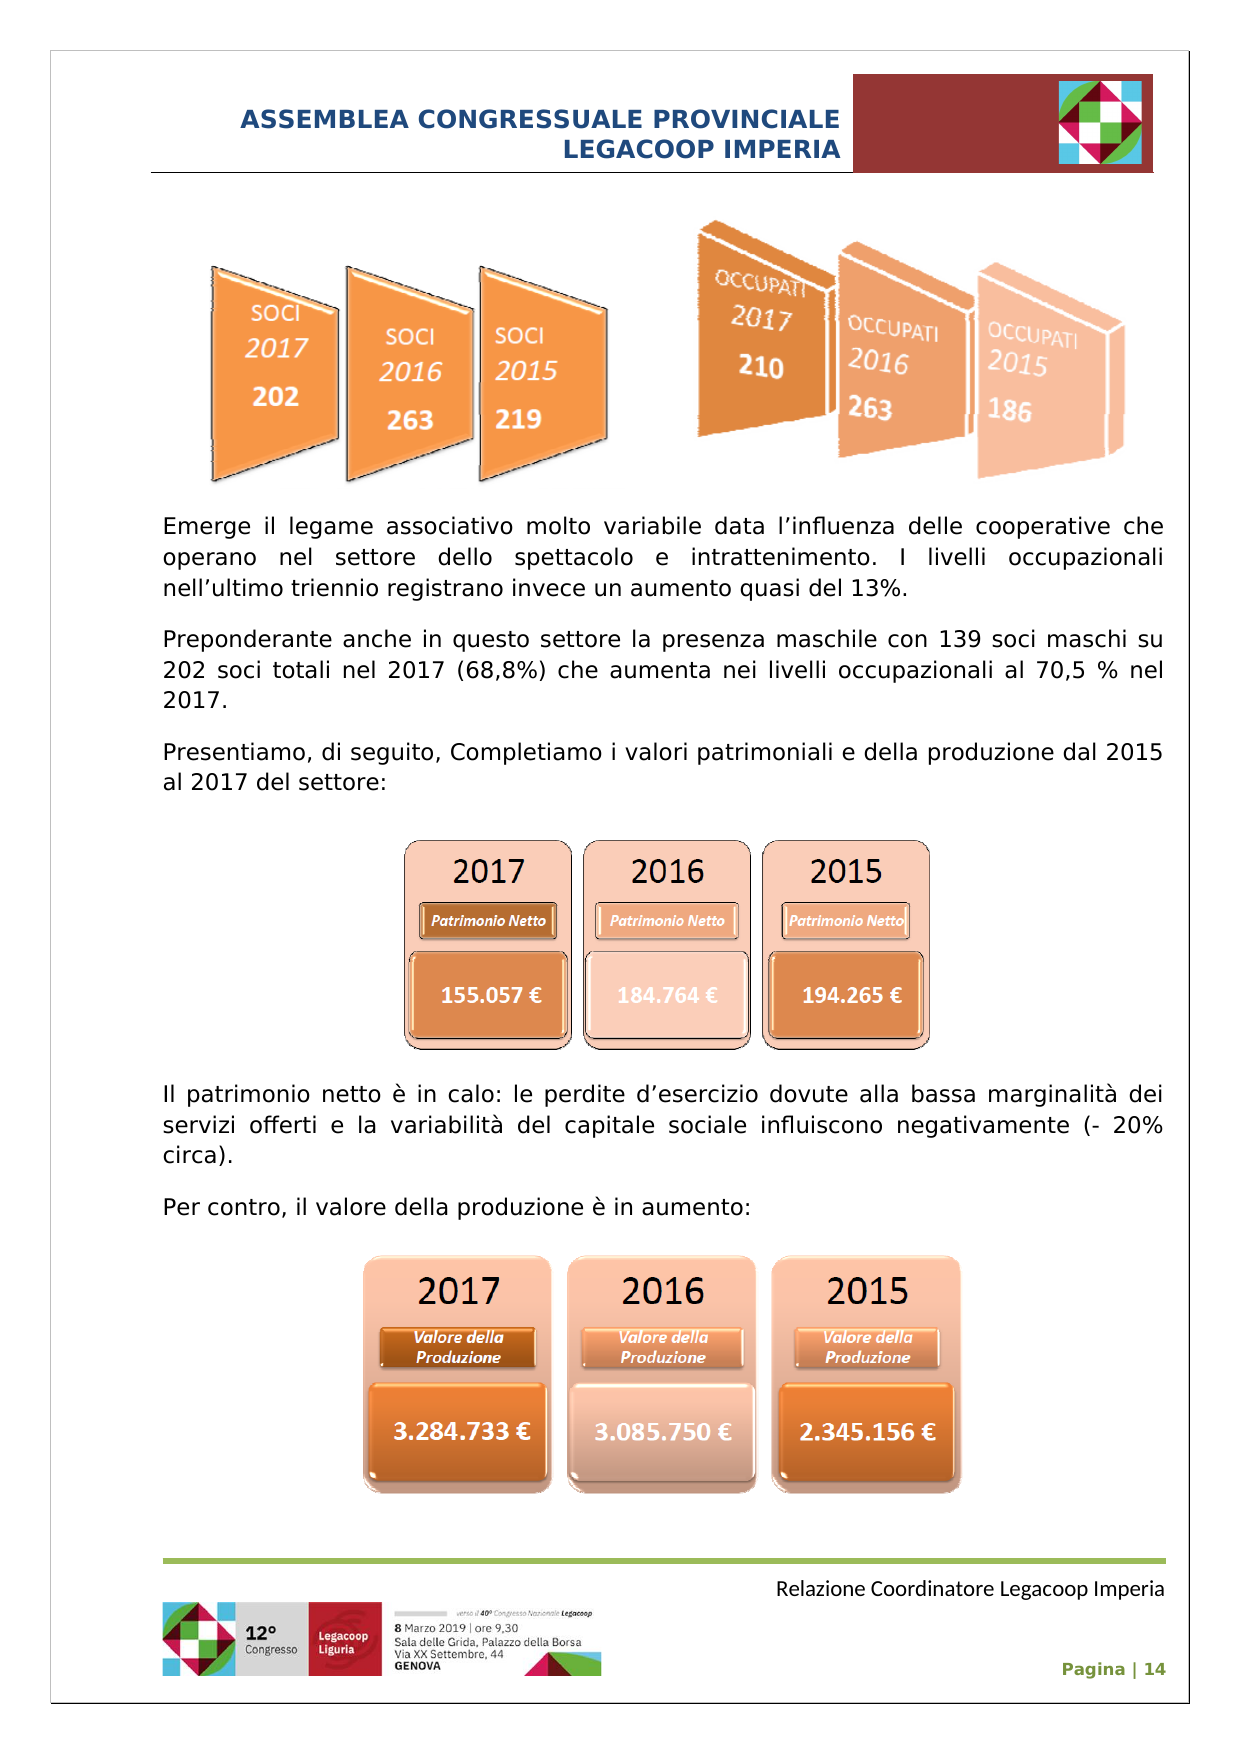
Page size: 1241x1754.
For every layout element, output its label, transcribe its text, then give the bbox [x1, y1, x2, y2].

picture [162, 1602, 602, 1676]
text Emerge il legame associativo molto variabile data l’influenza delle cooperative che operano nel settore dello spettacolo e intrattenimento. I livelli occupazionali nell’ultimo triennio registrano invece un aumento quasi del 13%. [162, 513, 1166, 601]
text Presentiamo, di seguito, Completiamo i valori patrimoniali e della produzione dal 2015 al 2017 del settore: [162, 739, 1166, 796]
text Per contro, il valore della produzione è in aumento: [162, 1194, 1166, 1221]
picture [1058, 81, 1142, 164]
text Il patrimonio netto è in calo: le perdite d’esercizio dovute alla bassa marginalità dei servizi offerti e la variabilità del capitale sociale influiscono negativamente (- 20% circa). [162, 1081, 1166, 1169]
text Preponderante anche in questo settore la presenza maschile con 139 soci maschi su 202 soci totali nel 2017 (68,8%) che aumenta nei livelli occupazionali al 70,5 % nel 2017. [162, 626, 1166, 714]
